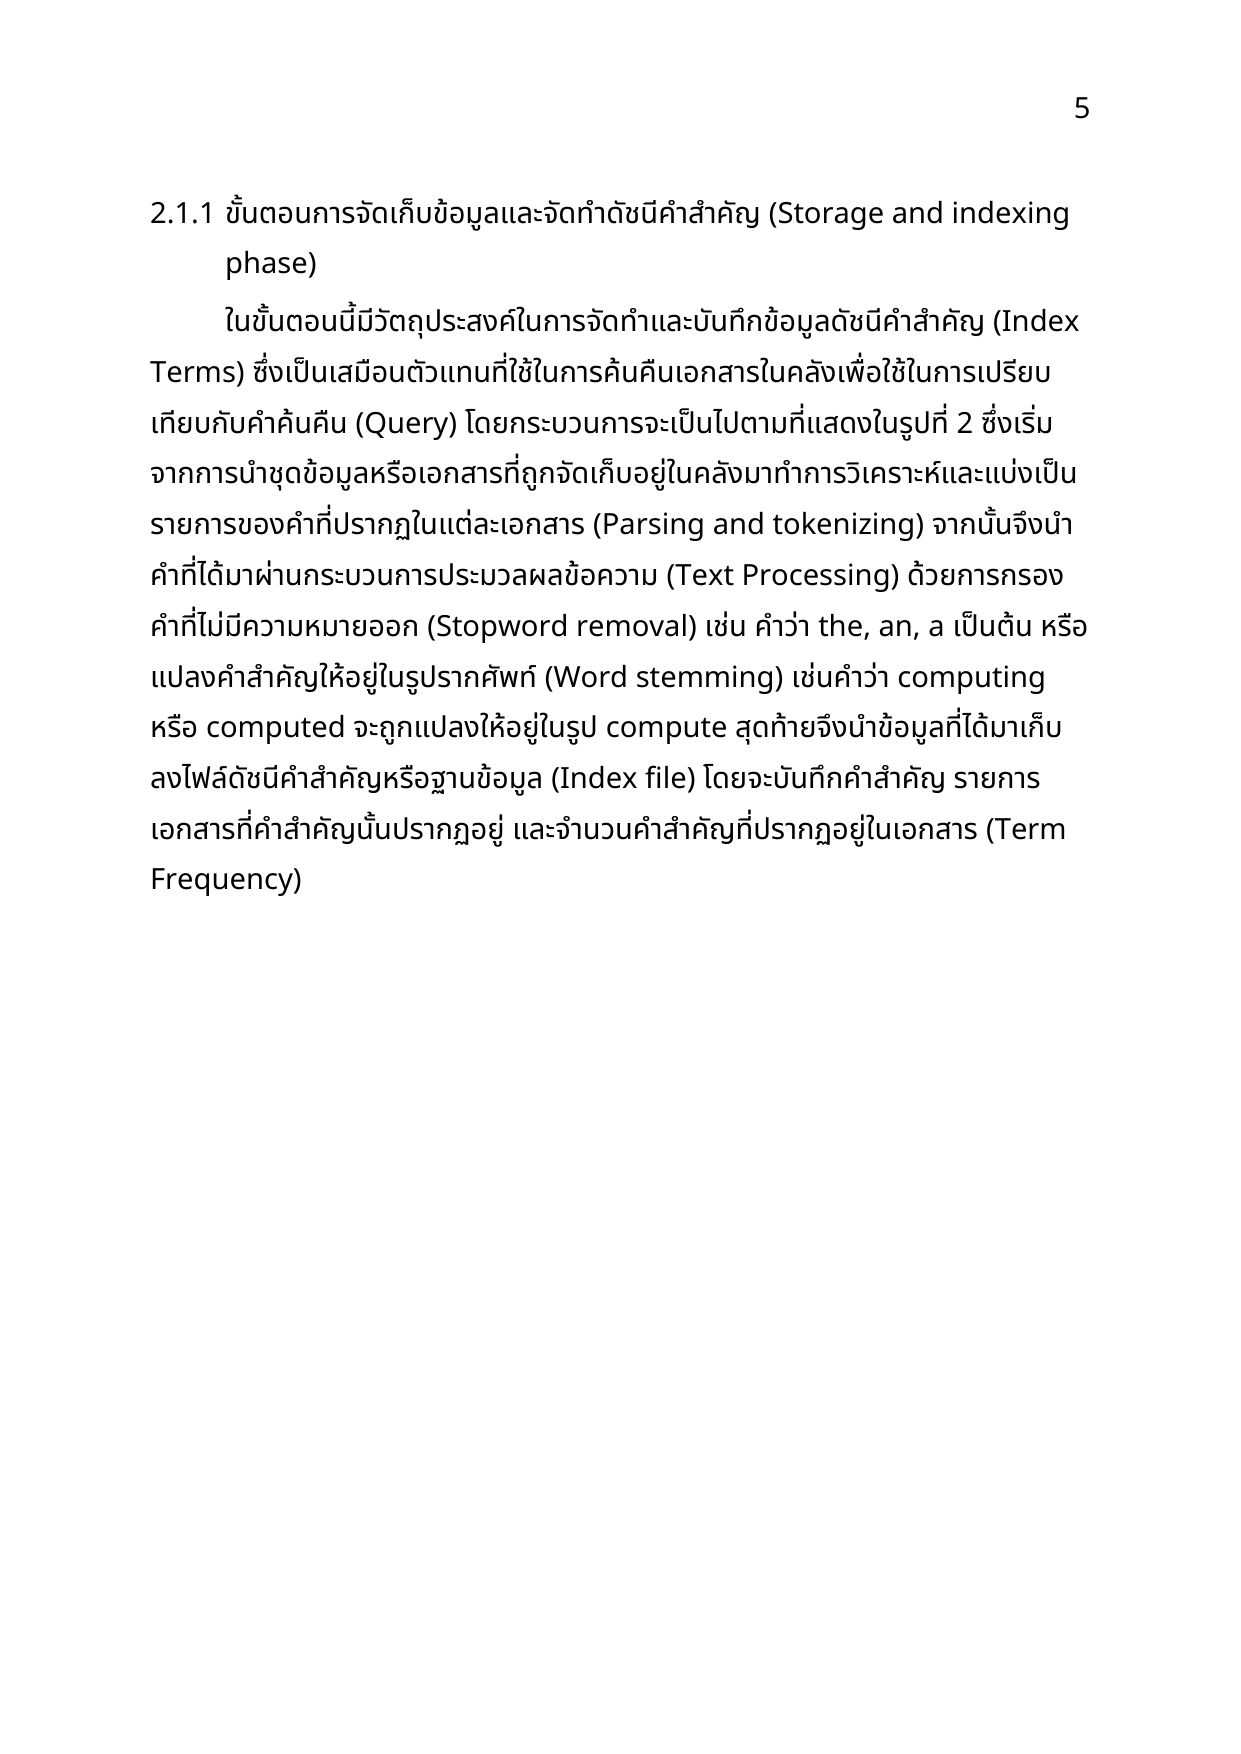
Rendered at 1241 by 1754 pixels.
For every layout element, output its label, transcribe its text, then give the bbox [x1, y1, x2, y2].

text ในขั้นตอนนี้มีวัตถุประสงค์ในการจัดทำและบันทึกข้อมูลดัชนีคำสำคัญ (Index Terms) ซึ่งเป็นเสมือนตัวแทนที่ใช้ในการค้นคืนเอกสารในคลังเพื่อใช้ในการเปรียบเทียบกับคำค้นคืน (Query) โดยกระบวนการจะเป็นไปตามที่แสดงในรูปที่ 2 ซึ่งเริ่มจากการนำชุดข้อมูลหรือเอกสารที่ถูกจัดเก็บอยู่ในคลังมาทำการวิเคราะห์และแบ่งเป็นรายการของคำที่ปรากฏในแต่ละเอกสาร (Parsing and tokenizing) จากนั้นจึงนำคำที่ได้มาผ่านกระบวนการประมวลผลข้อความ (Text Processing) ด้วยการกรองคำที่ไม่มีความหมายออก (Stopword removal) เช่น คำว่า the, an, a เป็นต้น หรือแปลงคำสำคัญให้อยู่ในรูปรากศัพท์ (Word stemming) เช่นคำว่า computing หรือ computed จะถูกแปลงให้อยู่ในรูป compute สุดท้ายจึงนำข้อมูลที่ได้มาเก็บลงไฟล์ดัชนีคำสำคัญหรือฐานข้อมูล (Index file) โดยจะบันทึกคำสำคัญ รายการเอกสารที่คำสำคัญนั้นปรากฏอยู่ และจำนวนคำสำคัญที่ปรากฏอยู่ในเอกสาร (Term Frequency) [150, 300, 1090, 898]
list ขั้นตอนการจัดเก็บข้อมูลและจัดทำดัชนีคำสำคัญ (Storage and indexing phase) [150, 192, 1090, 282]
